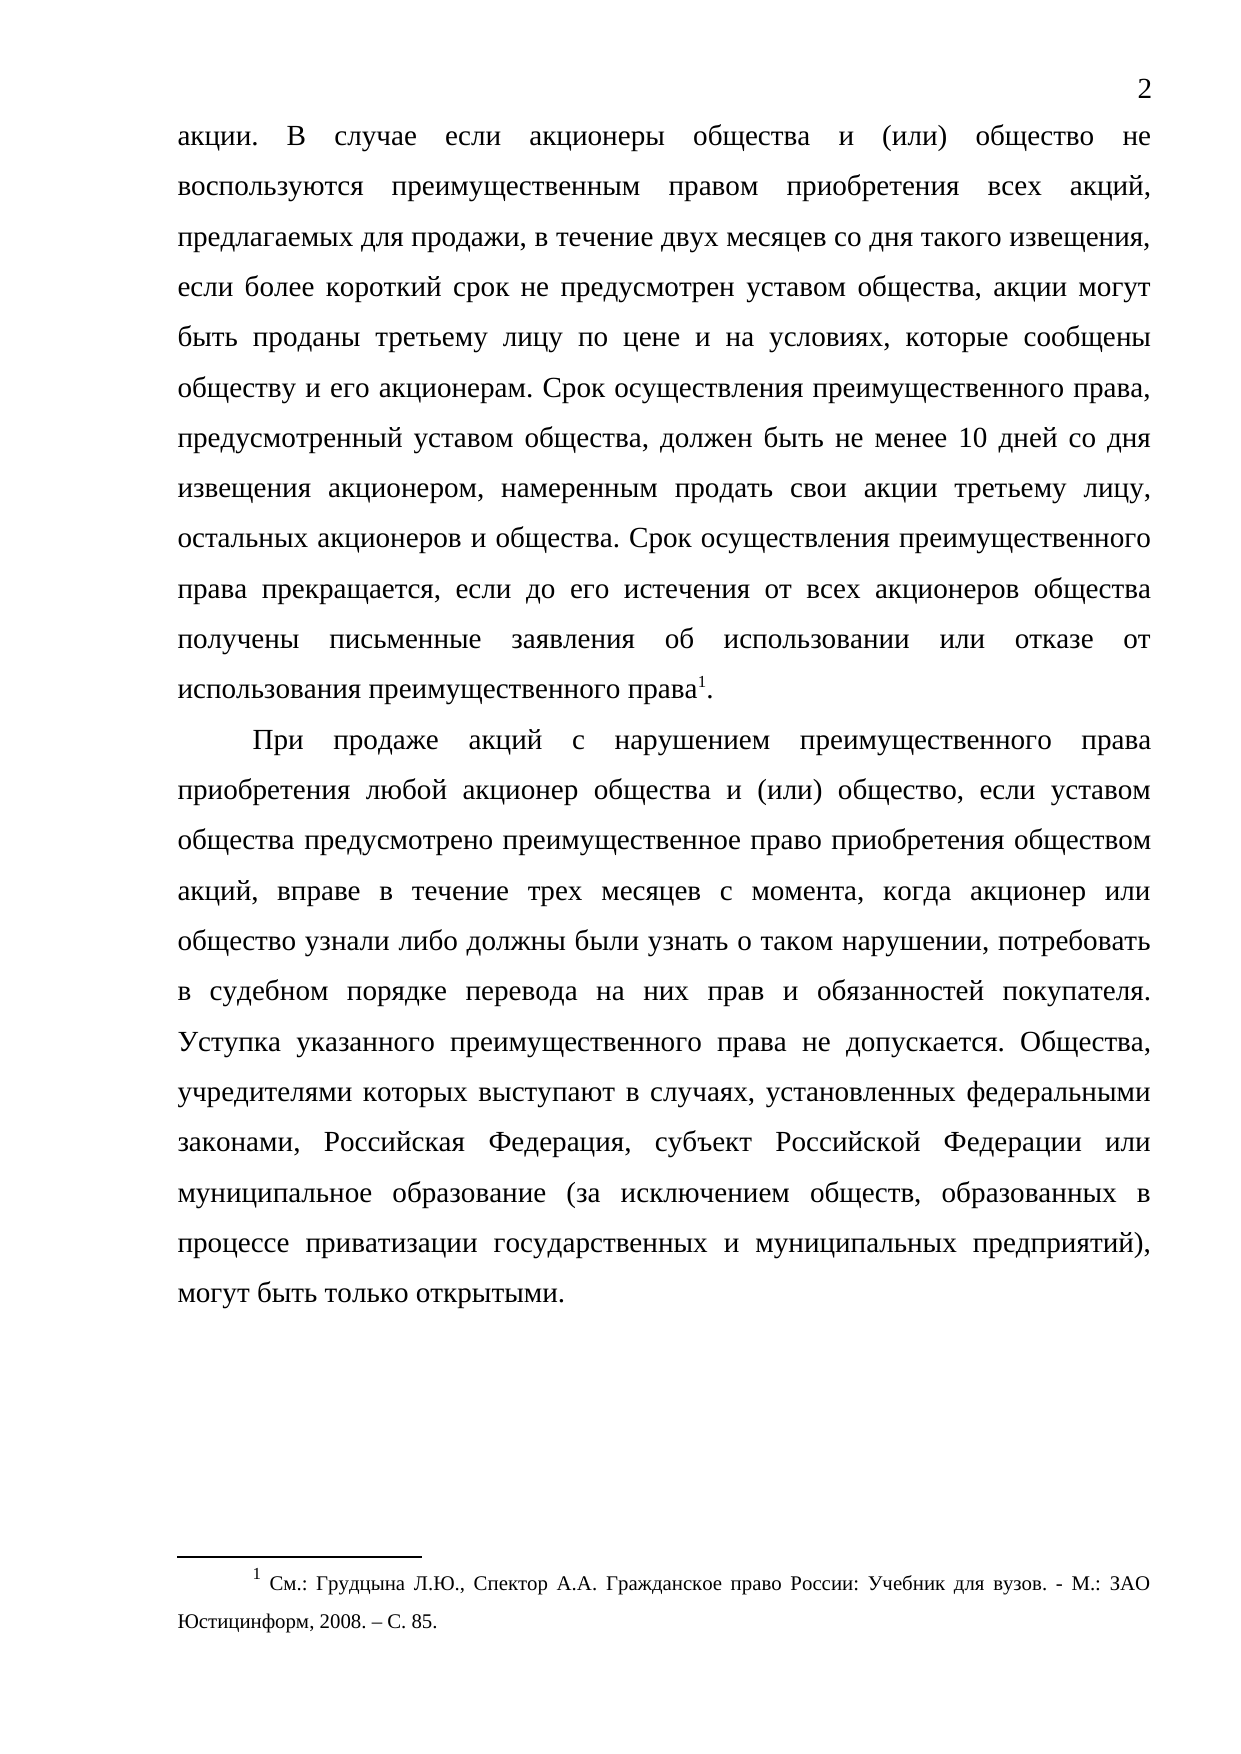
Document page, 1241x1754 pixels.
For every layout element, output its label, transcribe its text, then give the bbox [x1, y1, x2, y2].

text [177, 118, 1152, 705]
text При продаже акций с нарушением преимущественного права приобретения любой акционер общества и (или) общество, если уставом общества предусмотрено преимущественное право приобретения обществом акций, вправе в течение трех месяцев с момента, когда акционер или общество узнали либо должны были узнать о таком нарушении, потребовать в судебном порядке перевода на них прав и обязанностей покупателя. Уступка указанного преимущественного права не допускается. Общества, учредителями которых выступают в случаях, установленных федеральными законами, Российская Федерация, субъект Российской Федерации или муниципальное образование (за исключением обществ, образованных в процессе приватизации государственных и муниципальных предприятий), могут быть только открытыми. [177, 722, 1152, 1309]
